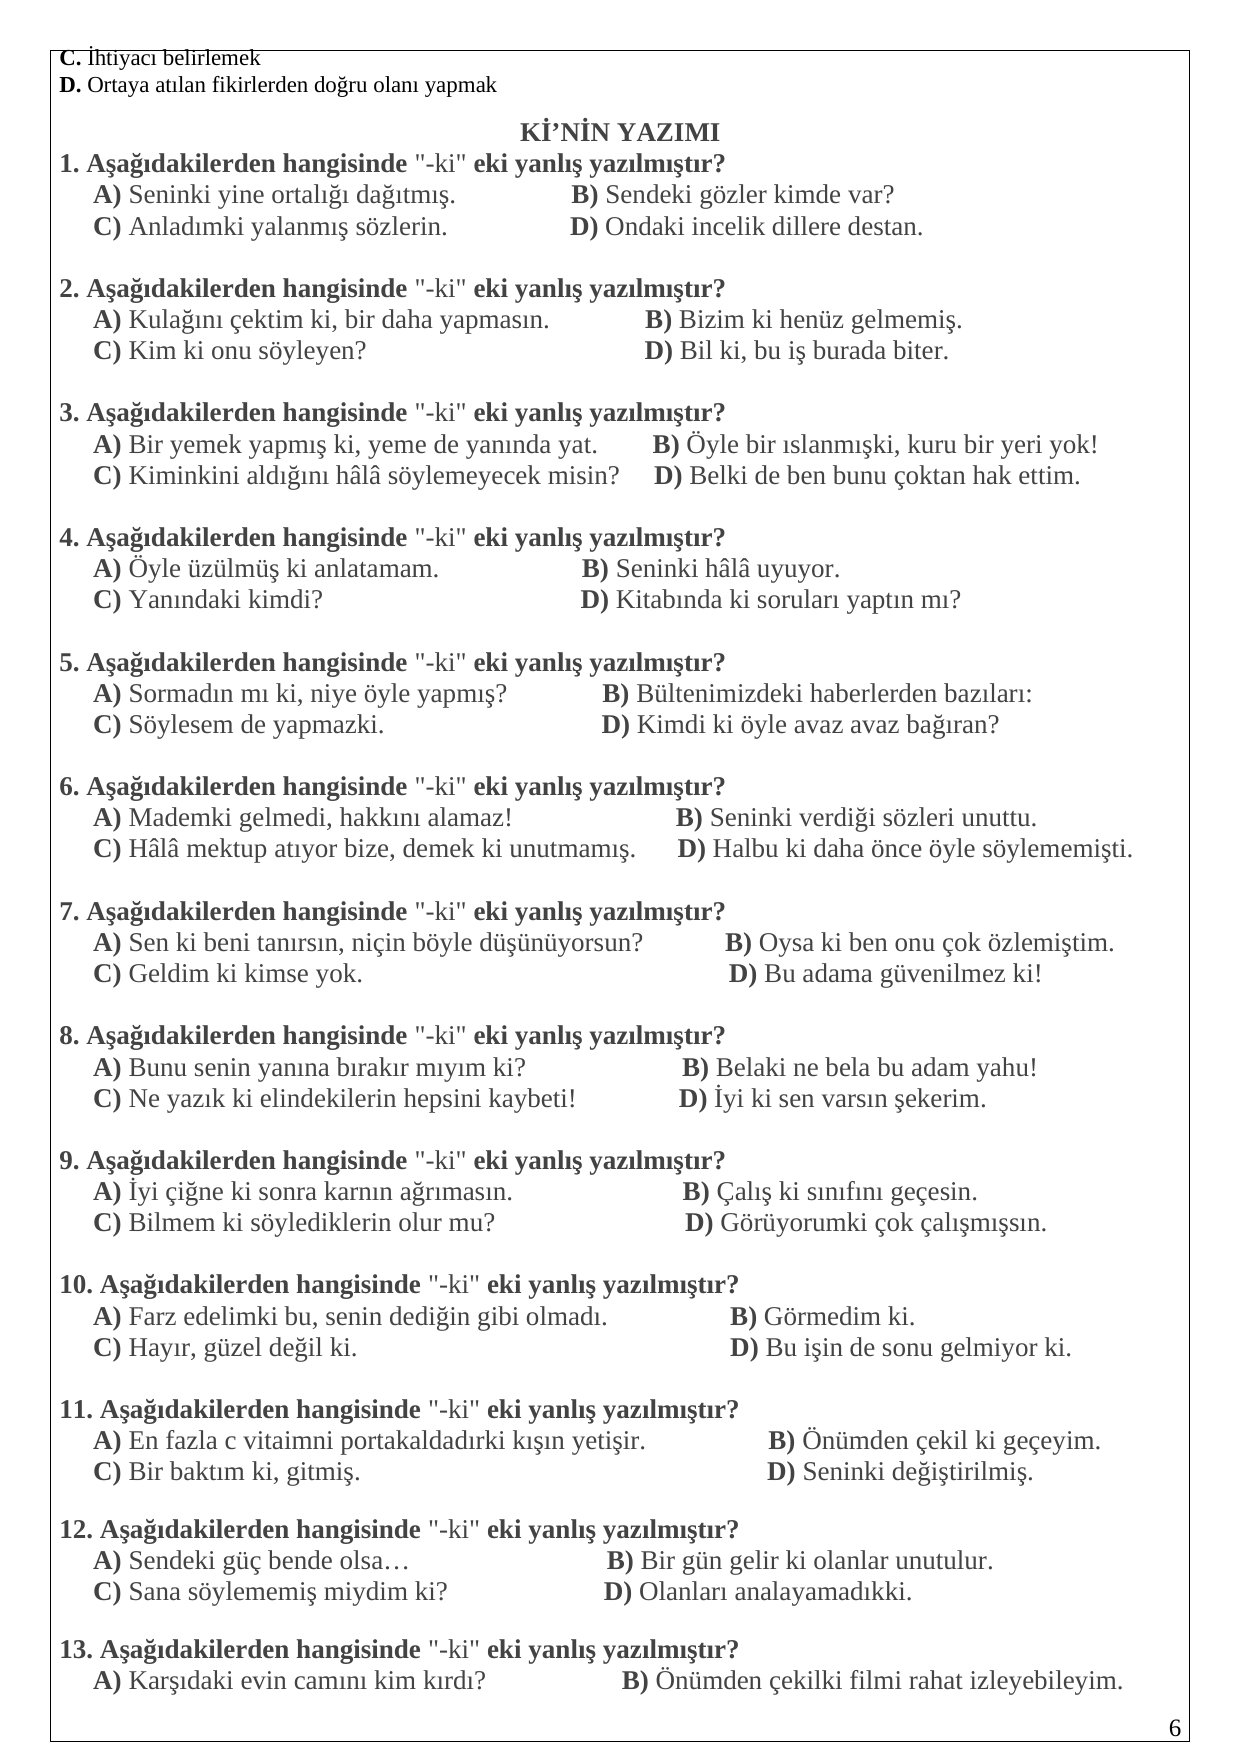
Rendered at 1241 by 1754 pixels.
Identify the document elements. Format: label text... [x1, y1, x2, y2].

text C. İhtiyacı belirlemek [59, 51, 605, 71]
text 11. Aşağıdakilerden hangisinde "-ki" eki yanlış yazılmıştır? [59, 1393, 1181, 1424]
text 1. Aşağıdakilerden hangisinde "-ki" eki yanlış yazılmıştır? [59, 147, 1181, 178]
text C) Anladımki yalanmış sözlerin. D) Ondaki incelik dillere destan. [59, 210, 1181, 241]
text C) Sana söylememiş miydim ki? D) Olanları analayamadıkki. [59, 1575, 1181, 1606]
text 8. Aşağıdakilerden hangisinde "-ki" eki yanlış yazılmıştır? [59, 1019, 1181, 1051]
text 9. Aşağıdakilerden hangisinde "-ki" eki yanlış yazılmıştır? [59, 1144, 1181, 1175]
text Kİ’NİN YAZIMI [59, 116, 1181, 147]
text C) Ne yazık ki elindekilerin hepsini kaybeti! D) İyi ki sen varsın şekerim. [59, 1082, 1181, 1113]
text 10. Aşağıdakilerden hangisinde "-ki" eki yanlış yazılmıştır? [59, 1269, 1181, 1300]
text 6. Aşağıdakilerden hangisinde "-ki" eki yanlış yazılmıştır? [59, 770, 1181, 801]
text A) Bir yemek yapmış ki, yeme de yanında yat. B) Öyle bir ıslanmışki, kuru bir yeri yok! [59, 428, 1181, 459]
text C) Kim ki onu söyleyen? D) Bil ki, bu iş burada biter. [59, 334, 1181, 365]
text C) Geldim ki kimse yok. D) Bu adama güvenilmez ki! [59, 957, 1181, 988]
text 2. Aşağıdakilerden hangisinde "-ki" eki yanlış yazılmıştır? [59, 272, 1181, 303]
text A) En fazla c vitaimni portakaldadırki kışın yetişir. B) Önümden çekil ki geçeyim. [59, 1424, 1181, 1456]
text A) Sen ki beni tanırsın, niçin böyle düşünüyorsun? B) Oysa ki ben onu çok özlemiştim. [59, 926, 1181, 957]
text 7. Aşağıdakilerden hangisinde "-ki" eki yanlış yazılmıştır? [59, 895, 1181, 926]
text 5. Aşağıdakilerden hangisinde "-ki" eki yanlış yazılmıştır? [59, 646, 1181, 677]
text A) Sormadın mı ki, niye öyle yapmış? B) Bültenimizdeki haberlerden bazıları: [59, 677, 1181, 708]
text A) Öyle üzülmüş ki anlatamam. B) Seninki hâlâ uyuyor. [59, 552, 1181, 583]
text 13. Aşağıdakilerden hangisinde "-ki" eki yanlış yazılmıştır? [59, 1633, 1181, 1664]
text A) Farz edelimki bu, senin dediğin gibi olmadı. B) Görmedim ki. [59, 1300, 1181, 1331]
text C) Yanındaki kimdi? D) Kitabında ki soruları yaptın mı? [59, 583, 1181, 614]
text C) Bir baktım ki, gitmiş. D) Seninki değiştirilmiş. [59, 1456, 1181, 1487]
text A) Bunu senin yanına bırakır mıyım ki? B) Belaki ne bela bu adam yahu! [59, 1051, 1181, 1082]
text A) Sendeki güç bende olsa… B) Bir gün gelir ki olanlar unutulur. [59, 1544, 1181, 1575]
text A) Seninki yine ortalığı dağıtmış. B) Sendeki gözler kimde var? [59, 178, 1181, 210]
text D. Ortaya atılan fikirlerden doğru olanı yapmak [59, 71, 605, 97]
text C) Söylesem de yapmazki. D) Kimdi ki öyle avaz avaz bağıran? [59, 708, 1181, 739]
text A) İyi çiğne ki sonra karnın ağrımasın. B) Çalış ki sınıfını geçesin. [59, 1175, 1181, 1206]
text 12. Aşağıdakilerden hangisinde "-ki" eki yanlış yazılmıştır? [59, 1513, 1181, 1544]
text A) Mademki gelmedi, hakkını alamaz! B) Seninki verdiği sözleri unuttu. [59, 801, 1181, 833]
text C) Hayır, güzel değil ki. D) Bu işin de sonu gelmiyor ki. [59, 1331, 1181, 1362]
text C) Bilmem ki söylediklerin olur mu? D) Görüyorumki çok çalışmışsın. [59, 1206, 1181, 1237]
text A) Kulağını çektim ki, bir daha yapmasın. B) Bizim ki henüz gelmemiş. [59, 303, 1181, 334]
text 4. Aşağıdakilerden hangisinde "-ki" eki yanlış yazılmıştır? [59, 521, 1181, 552]
text C) Hâlâ mektup atıyor bize, demek ki unutmamış. D) Halbu ki daha önce öyle söylememişti. [59, 833, 1181, 864]
text A) Karşıdaki evin camını kim kırdı? B) Önümden çekilki filmi rahat izleyebileyim. [59, 1664, 1181, 1695]
text C) Kiminkini aldığını hâlâ söylemeyecek misin? D) Belki de ben bunu çoktan hak ettim. [59, 459, 1181, 490]
text 3. Aşağıdakilerden hangisinde "-ki" eki yanlış yazılmıştır? [59, 397, 1181, 428]
